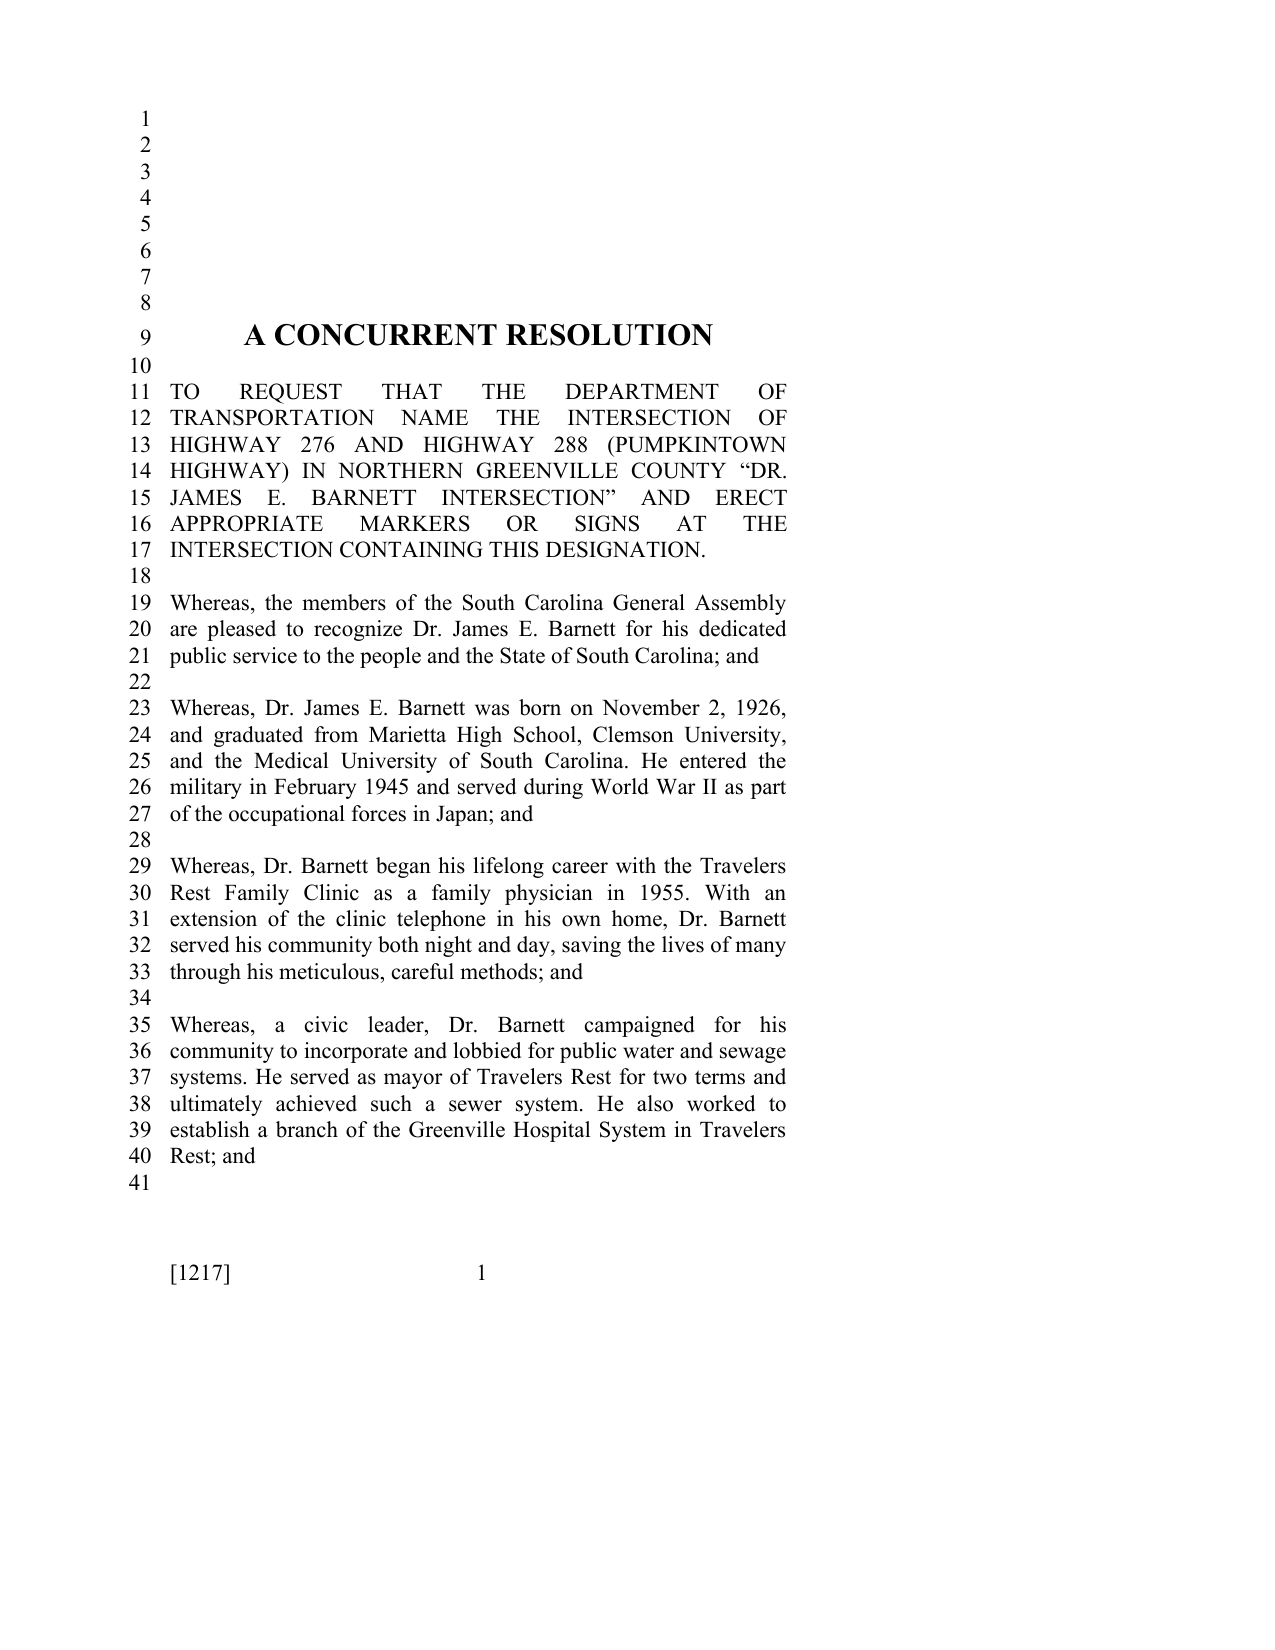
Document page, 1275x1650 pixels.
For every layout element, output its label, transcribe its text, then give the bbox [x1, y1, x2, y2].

text Whereas, Dr. James E. Barnett was born on November 2, 1926, and graduated from Marietta High School, Clemson University, and the Medical University of South Carolina. He entered the military in February 1945 and served during World War II as part of the occupational forces in Japan; and [169, 694, 787, 826]
text Whereas, Dr. Barnett began his lifelong career with the Travelers Rest Family Clinic as a family physician in 1955. With an extension of the clinic telephone in his own home, Dr. Barnett served his community both night and day, saving the lives of many through his meticulous, careful methods; and [169, 852, 787, 984]
text Whereas, the members of the South Carolina General Assembly are pleased to recognize Dr. James E. Barnett for his dedicated public service to the people and the State of South Carolina; and [169, 589, 787, 668]
text A CONCURRENT RESOLUTION [169, 316, 787, 352]
text TO REQUEST THAT THE DEPARTMENT OF TRANSPORTATION NAME THE INTERSECTION OF HIGHWAY 276 AND HIGHWAY 288 (PUMPKINTOWN HIGHWAY) IN NORTHERN GREENVILLE COUNTY “DR. JAMES E. BARNETT INTERSECTION” AND ERECT APPROPRIATE MARKERS OR SIGNS AT THE INTERSECTION CONTAINING THIS DESIGNATION. [169, 378, 787, 563]
text Whereas, a civic leader, Dr. Barnett campaigned for his community to incorporate and lobbied for public water and sewage systems. He served as mayor of Travelers Rest for two terms and ultimately achieved such a sewer system. He also worked to establish a branch of the Greenville Hospital System in Travelers Rest; and [169, 1011, 787, 1169]
